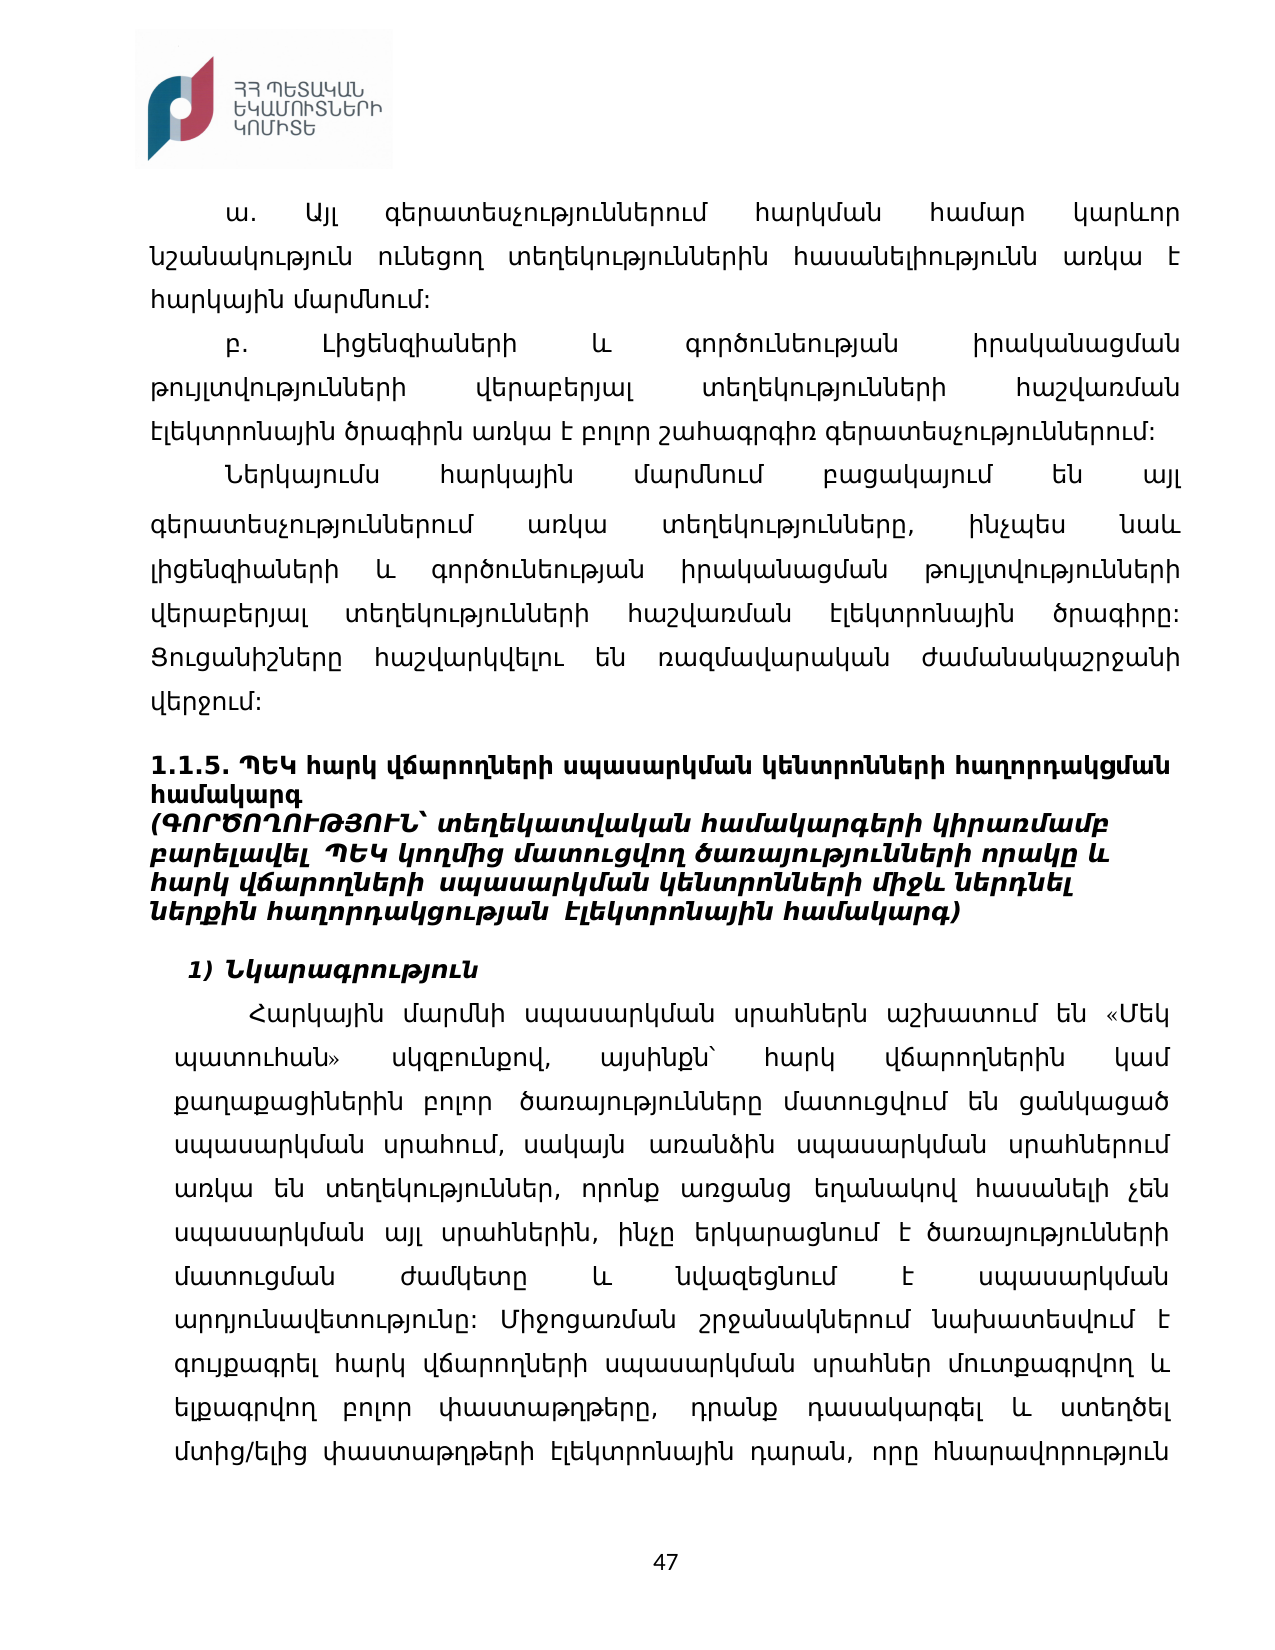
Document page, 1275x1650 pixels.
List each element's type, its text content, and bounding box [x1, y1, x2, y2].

subtitle 1.1.5. ՊԵԿ հարկ վճարողների սպասարկման կենտրոնների հաղորդակցման համակարգ [150, 751, 1181, 810]
picture [135, 29, 393, 169]
list Նկարագրություն [187, 956, 1181, 985]
list բ. Լիցենզիաների և գործունեության իրականացման թույլտվությունների վերաբերյալ տեղեկությունների հաշվառման էլեկտրոնային ծրագիրն առկա է բոլոր շահագրգիռ գերատեսչություններում: [150, 329, 1181, 446]
list ա. Այլ գերատեսչություններում հարկման համար կարևոր նշանակություն ունեցող տեղեկություններին հասանելիությունն առկա է հարկային մարմնում: [150, 198, 1181, 315]
list Ներկայումս հարկային մարմնում բացակայում են այլ գերատեսչություններում առկա տեղեկությունները, ինչպես նաև լիցենզիաների և գործունեության իրականացման թույլտվությունների վերաբերյալ տեղեկությունների հաշվառման էլեկտրոնային ծրագիրը: Ցուցանիշները հաշվարկվելու են ռազմավարական ժամանակաշրջանի վերջում: [150, 461, 1181, 716]
text (ԳՈՐԾՈՂՈՒԹՅՈՒՆ՝ տեղեկատվական համակարգերի կիրառմամբ բարելավել ՊԵԿ կողմից մատուցվող ծառայությունների որակը և հարկ վճարողների սպասարկման կենտրոնների միջև ներդնել ներքին հաղորդակցության էլեկտրոնային համակարգ) [150, 810, 1181, 926]
